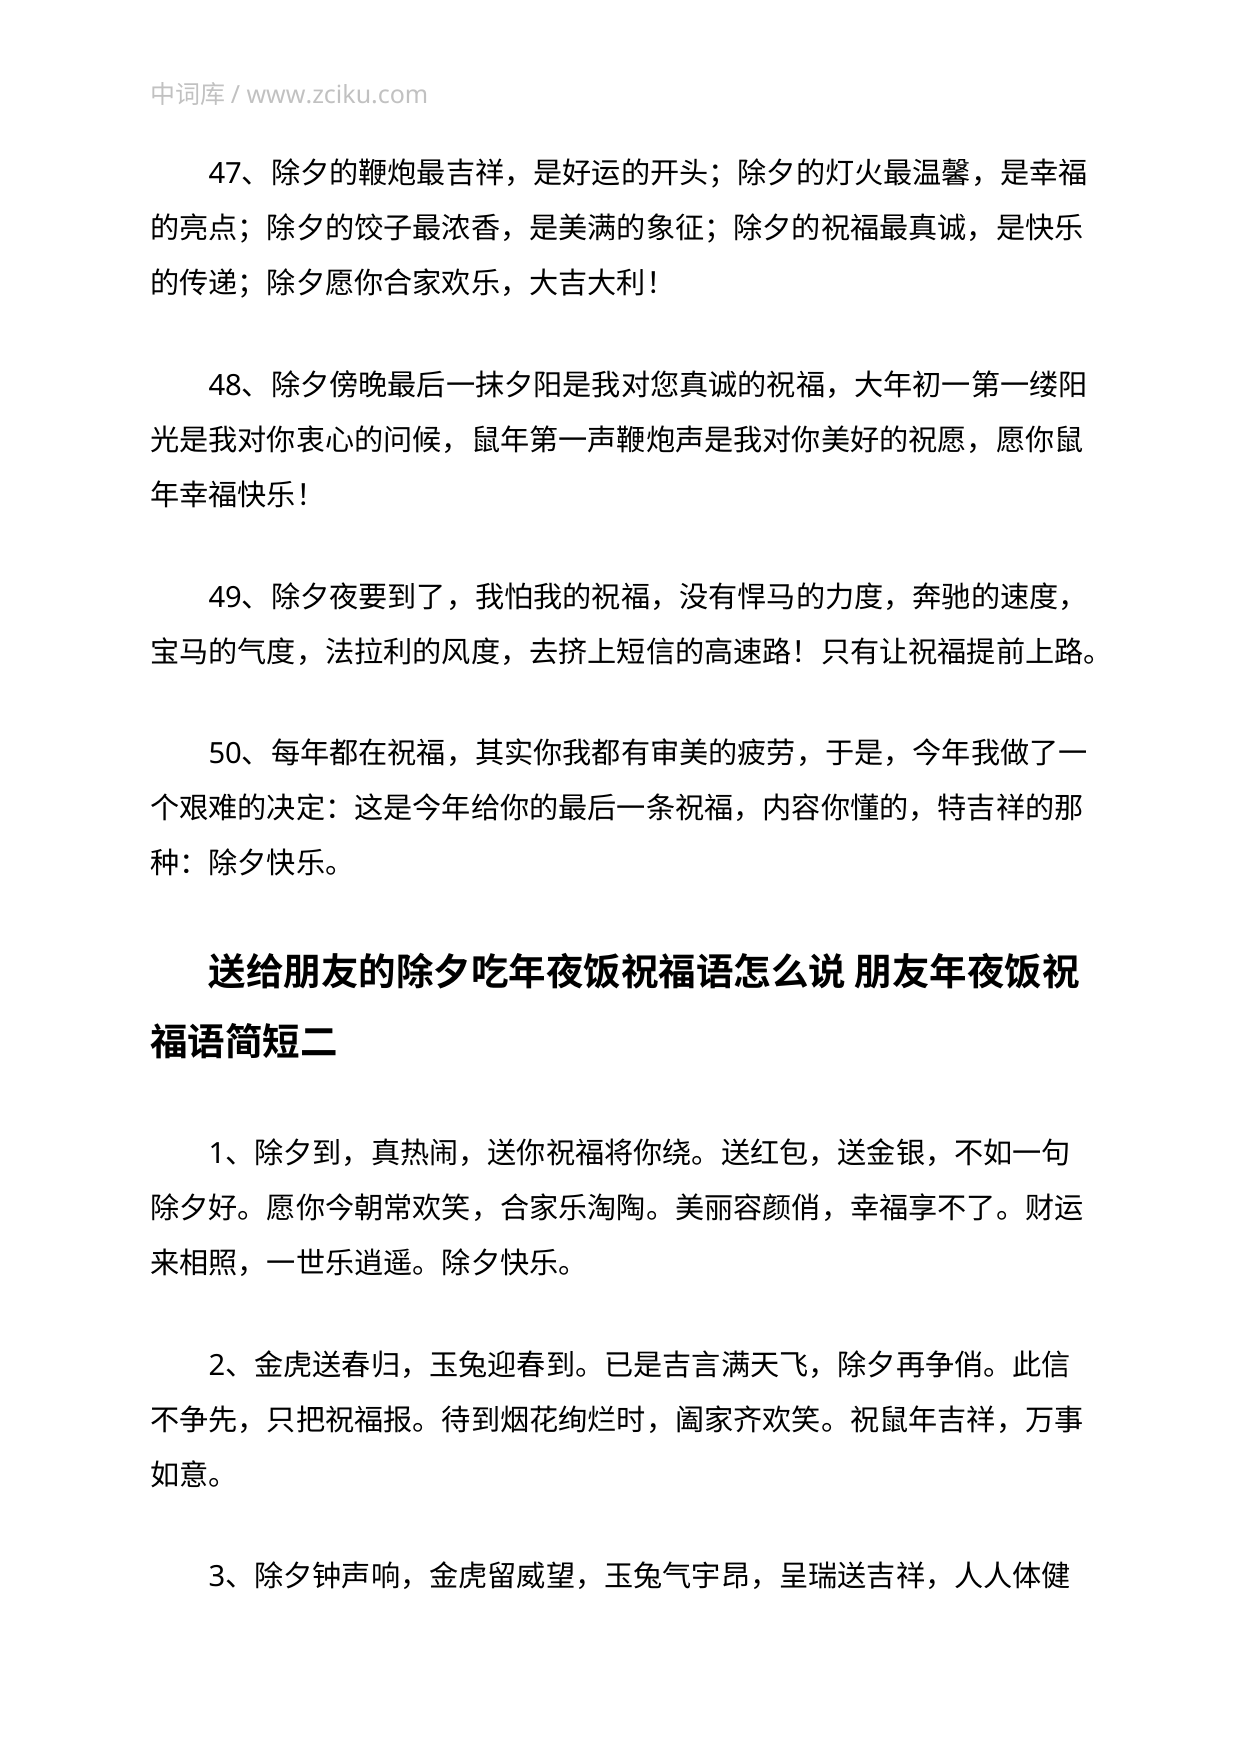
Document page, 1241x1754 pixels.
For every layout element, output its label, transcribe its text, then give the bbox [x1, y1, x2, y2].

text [150, 1553, 1090, 1595]
text 48、除夕傍晚最后一抹夕阳是我对您真诚的祝福，大年初一第一缕阳光是我对你衷心的问候，鼠年第一声鞭炮声是我对你美好的祝愿，愿你鼠年幸福快乐！ [150, 362, 1090, 514]
text 2、金虎送春归，玉兔迎春到。已是吉言满天飞，除夕再争俏。此信不争先，只把祝福报。待到烟花绚烂时，阖家齐欢笑。祝鼠年吉祥，万事如意。 [150, 1341, 1090, 1493]
text 50、每年都在祝福，其实你我都有审美的疲劳，于是，今年我做了一个艰难的决定：这是今年给你的最后一条祝福，内容你懂的，特吉祥的那种：除夕快乐。 [150, 730, 1090, 882]
text 47、除夕的鞭炮最吉祥，是好运的开头；除夕的灯火最温馨，是幸福的亮点；除夕的饺子最浓香，是美满的象征；除夕的祝福最真诚，是快乐的传递；除夕愿你合家欢乐，大吉大利！ [150, 150, 1090, 302]
text 1、除夕到，真热闹，送你祝福将你绕。送红包，送金银，不如一句除夕好。愿你今朝常欢笑，合家乐淘陶。美丽容颜俏，幸福享不了。财运来相照，一世乐逍遥。除夕快乐。 [150, 1130, 1090, 1282]
text 49、除夕夜要到了，我怕我的祝福，没有悍马的力度，奔驰的速度，宝马的气度，法拉利的风度，去挤上短信的高速路！只有让祝福提前上路。 [150, 573, 1090, 671]
text 送给朋友的除夕吃年夜饭祝福语怎么说 朋友年夜饭祝福语简短二 [150, 942, 1090, 1067]
